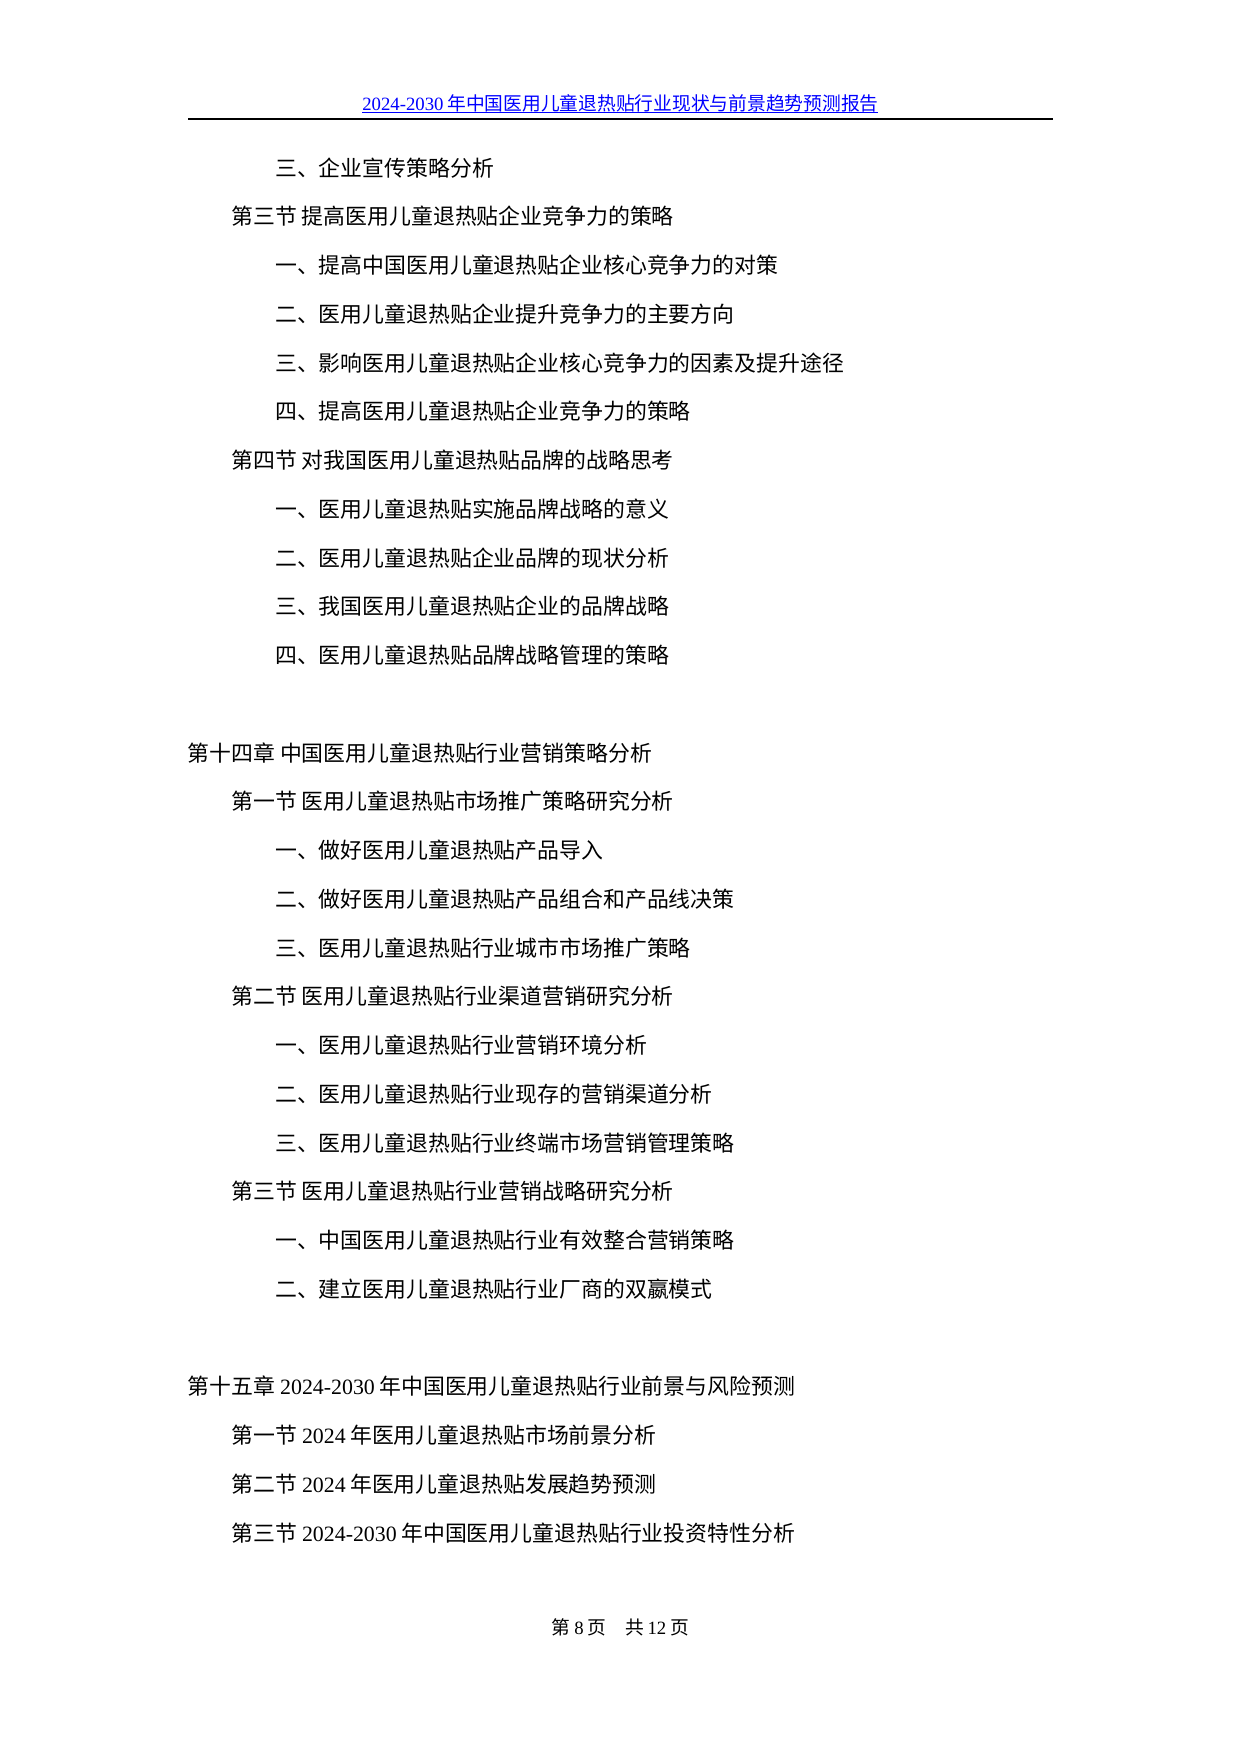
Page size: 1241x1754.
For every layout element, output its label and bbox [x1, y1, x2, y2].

text [187, 150, 1053, 1548]
